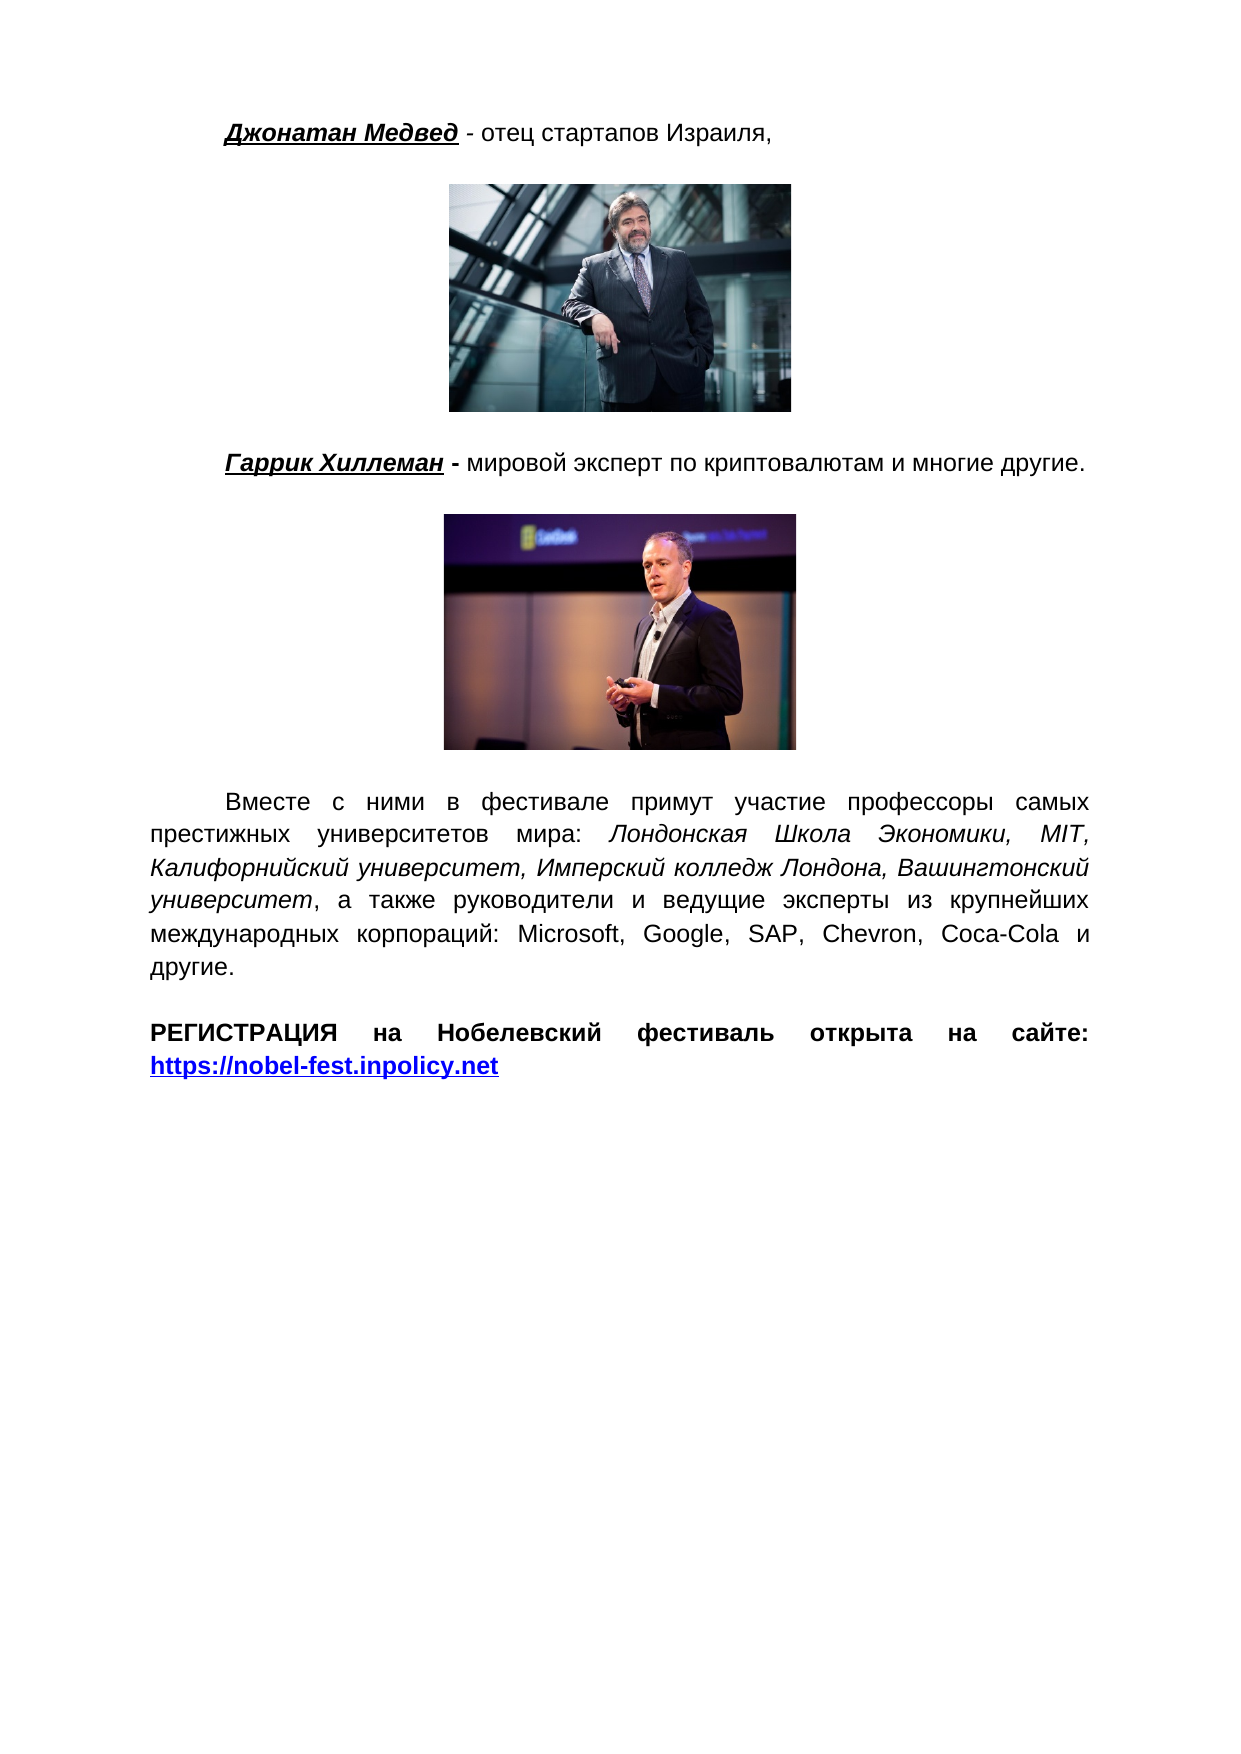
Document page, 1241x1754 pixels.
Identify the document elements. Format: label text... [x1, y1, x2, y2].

picture [443, 514, 797, 750]
text Джонатан Медвед - отец стартапов Израиля, [150, 118, 1090, 147]
text РЕГИСТРАЦИЯ на Нобелевский фестиваль открыта на сайте: https://nobel-fest.inpolicy.net [150, 1046, 1090, 1079]
text Гаррик Хиллеман - мировой эксперт по криптовалютам и многие другие. [150, 448, 1090, 477]
picture [449, 184, 792, 412]
text Вместе с ними в фестивале примут участие профессоры самых престижных университетов мира: Лондонская Школа Экономики, MIT, Калифорнийский университет, Имперский колледж Лондона, Вашингтонский университет, а также руководители и ведущие эксперты из крупнейших международных корпораций: Microsoft, Google, SAP, Chevron, Coca-Cola и другие. [150, 786, 1090, 980]
